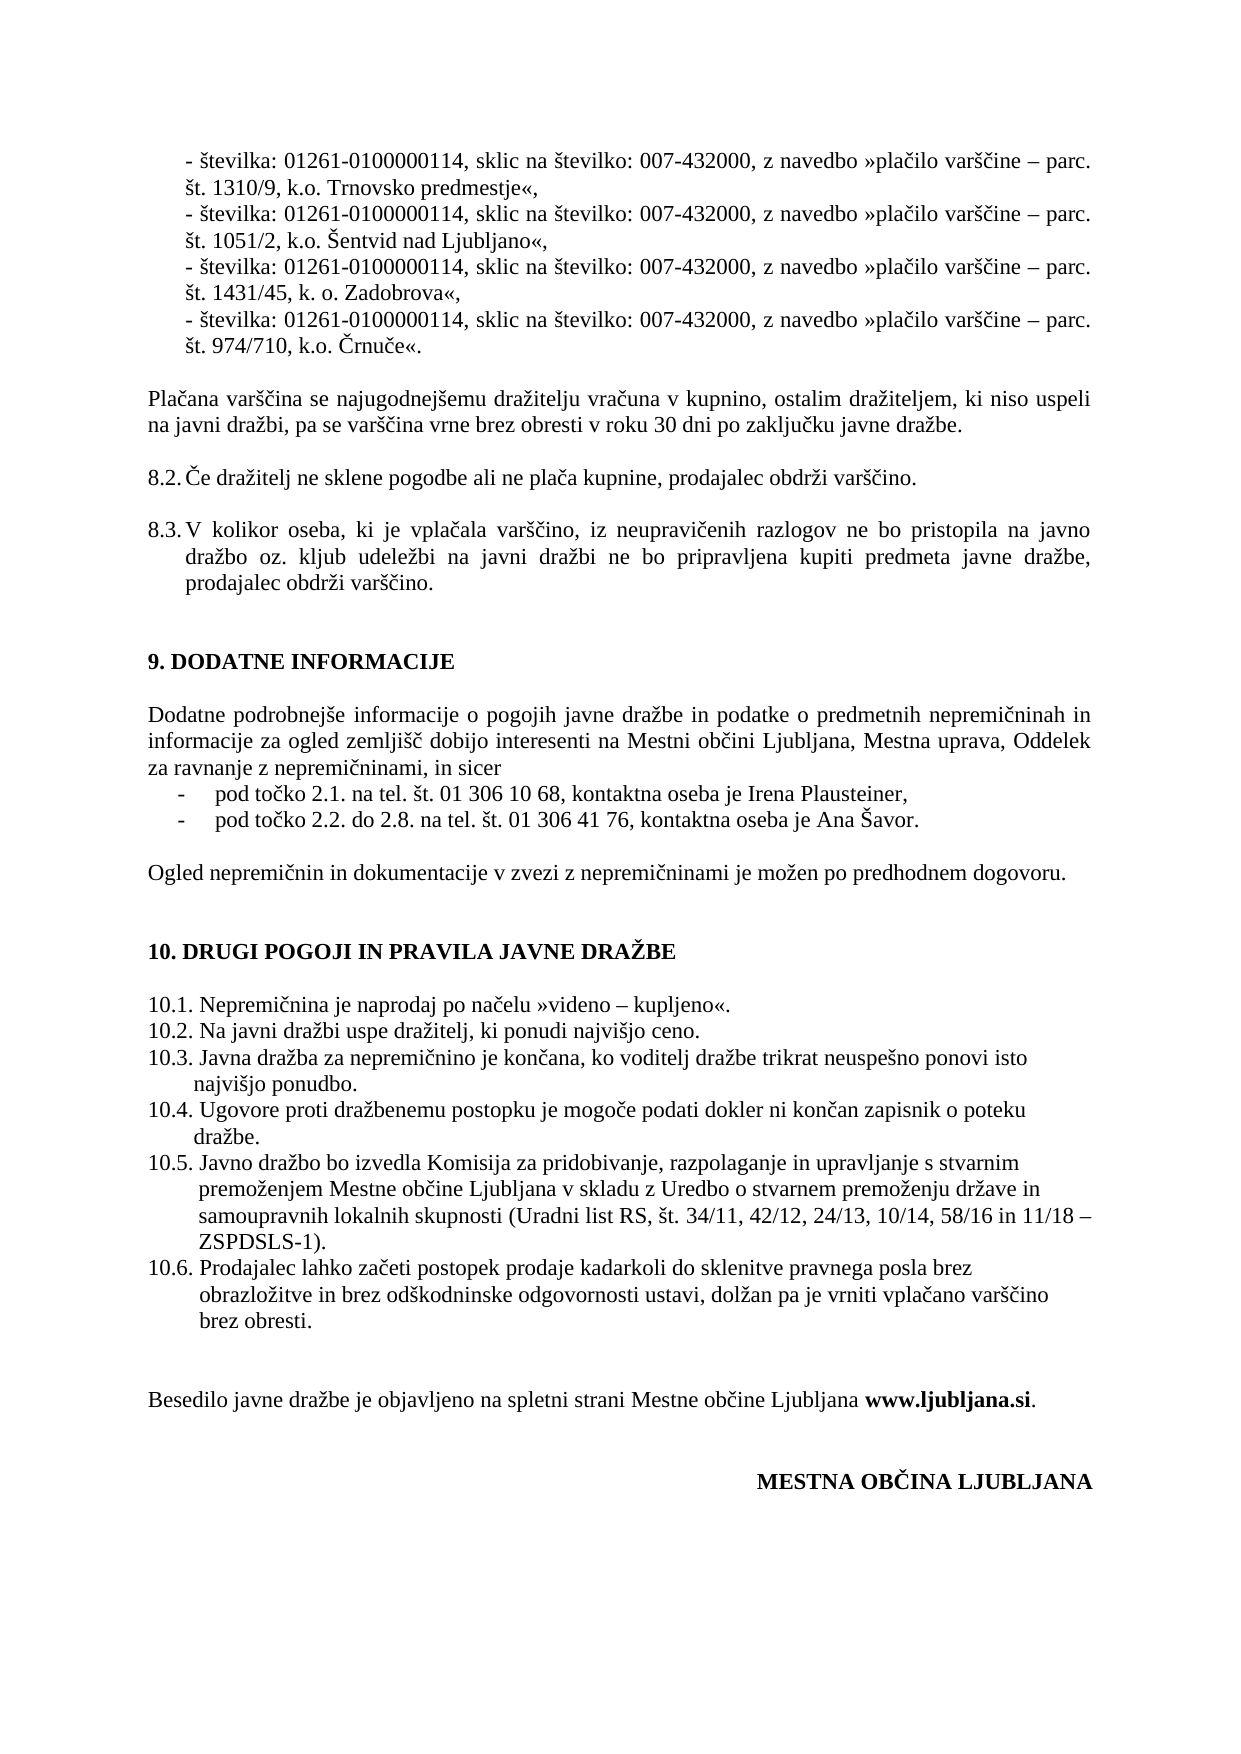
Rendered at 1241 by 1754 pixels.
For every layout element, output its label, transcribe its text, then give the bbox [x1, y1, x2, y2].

text Plačana varščina se najugodnejšemu dražitelju vračuna v kupnino, ostalim dražiteljem, ki niso uspeli na javni dražbi, pa se varščina vrne brez obresti v roku 30 dni po zaključku javne dražbe. [148, 385, 1093, 437]
list Če dražitelj ne sklene pogodbe ali ne plača kupnine, prodajalec obdrži varščino. [148, 464, 1093, 490]
text 10.6. Prodajalec lahko začeti postopek prodaje kadarkoli do sklenitve pravnega posla brez [148, 1254, 1093, 1281]
list - številka: 01261-0100000114, sklic na številko: 007-432000, z navedbo »plačilo varščine – parc. št. 1310/9, k.o. Trnovsko predmestje«, [185, 148, 1093, 200]
text MESTNA OBČINA LJUBLJANA [185, 1468, 1093, 1494]
text 10.3. Javna dražba za nepremičnino je končana, ko voditelj dražbe trikrat neuspešno ponovi isto [148, 1044, 1093, 1070]
text dražbe. [148, 1123, 1093, 1149]
list pod točko 2.1. na tel. št. 01 306 10 68, kontaktna oseba je Irena Plausteiner, [177, 780, 1093, 806]
text 10.1. Nepremičnina je naprodaj po načelu »videno – kupljeno«. [148, 991, 1093, 1017]
text Besedilo javne dražbe je objavljeno na spletni strani Mestne občine Ljubljana www.ljubljana.si. [148, 1386, 1093, 1413]
text 10.2. Na javni dražbi uspe dražitelj, ki ponudi najvišjo ceno. [148, 1017, 1093, 1044]
list - številka: 01261-0100000114, sklic na številko: 007-432000, z navedbo »plačilo varščine – parc. št. 1431/45, k. o. Zadobrova«, [185, 253, 1093, 306]
text ZSPDSLS-1). [193, 1228, 1093, 1254]
text Dodatne podrobnejše informacije o pogojih javne dražbe in podatke o predmetnih nepremičninah in informacije za ogled zemljišč dobijo interesenti na Mestni občini Ljubljana, Mestna uprava, Oddelek za ravnanje z nepremičninami, in sicer [148, 701, 1093, 780]
list V kolikor oseba, ki je vplačala varščino, iz neupravičenih razlogov ne bo pristopila na javno dražbo oz. kljub udeležbi na javni dražbi ne bo pripravljena kupiti predmeta javne dražbe, prodajalec obdrži varščino. [148, 517, 1093, 596]
text Ogled nepremičnin in dokumentacije v zvezi z nepremičninami je možen po predhodnem dogovoru. [148, 859, 1093, 886]
text najvišjo ponudbo. [148, 1070, 1093, 1096]
text 10.4. Ugovore proti dražbenemu postopku je mogoče podati dokler ni končan zapisnik o poteku [148, 1096, 1093, 1123]
text 9. DODATNE INFORMACIJE [148, 648, 1093, 675]
text 10. DRUGI POGOJI IN PRAVILA JAVNE DRAŽBE [148, 938, 1093, 964]
text 10.5. Javno dražbo bo izvedla Komisija za pridobivanje, razpolaganje in upravljanje s stvarnim [148, 1149, 1093, 1175]
text obrazložitve in brez odškodninske odgovornosti ustavi, dolžan pa je vrniti vplačano varščino [148, 1281, 1093, 1307]
list pod točko 2.2. do 2.8. na tel. št. 01 306 41 76, kontaktna oseba je Ana Šavor. [177, 806, 1093, 833]
text brez obresti. [148, 1307, 1093, 1333]
list - številka: 01261-0100000114, sklic na številko: 007-432000, z navedbo »plačilo varščine – parc. št. 974/710, k.o. Črnuče«. [185, 306, 1093, 358]
list - številka: 01261-0100000114, sklic na številko: 007-432000, z navedbo »plačilo varščine – parc. št. 1051/2, k.o. Šentvid nad Ljubljano«, [185, 200, 1093, 253]
text samoupravnih lokalnih skupnosti (Uradni list RS, št. 34/11, 42/12, 24/13, 10/14, 58/16 in 11/18 – [193, 1202, 1093, 1228]
text premoženjem Mestne občine Ljubljana v skladu z Uredbo o stvarnem premoženju države in [193, 1175, 1093, 1202]
